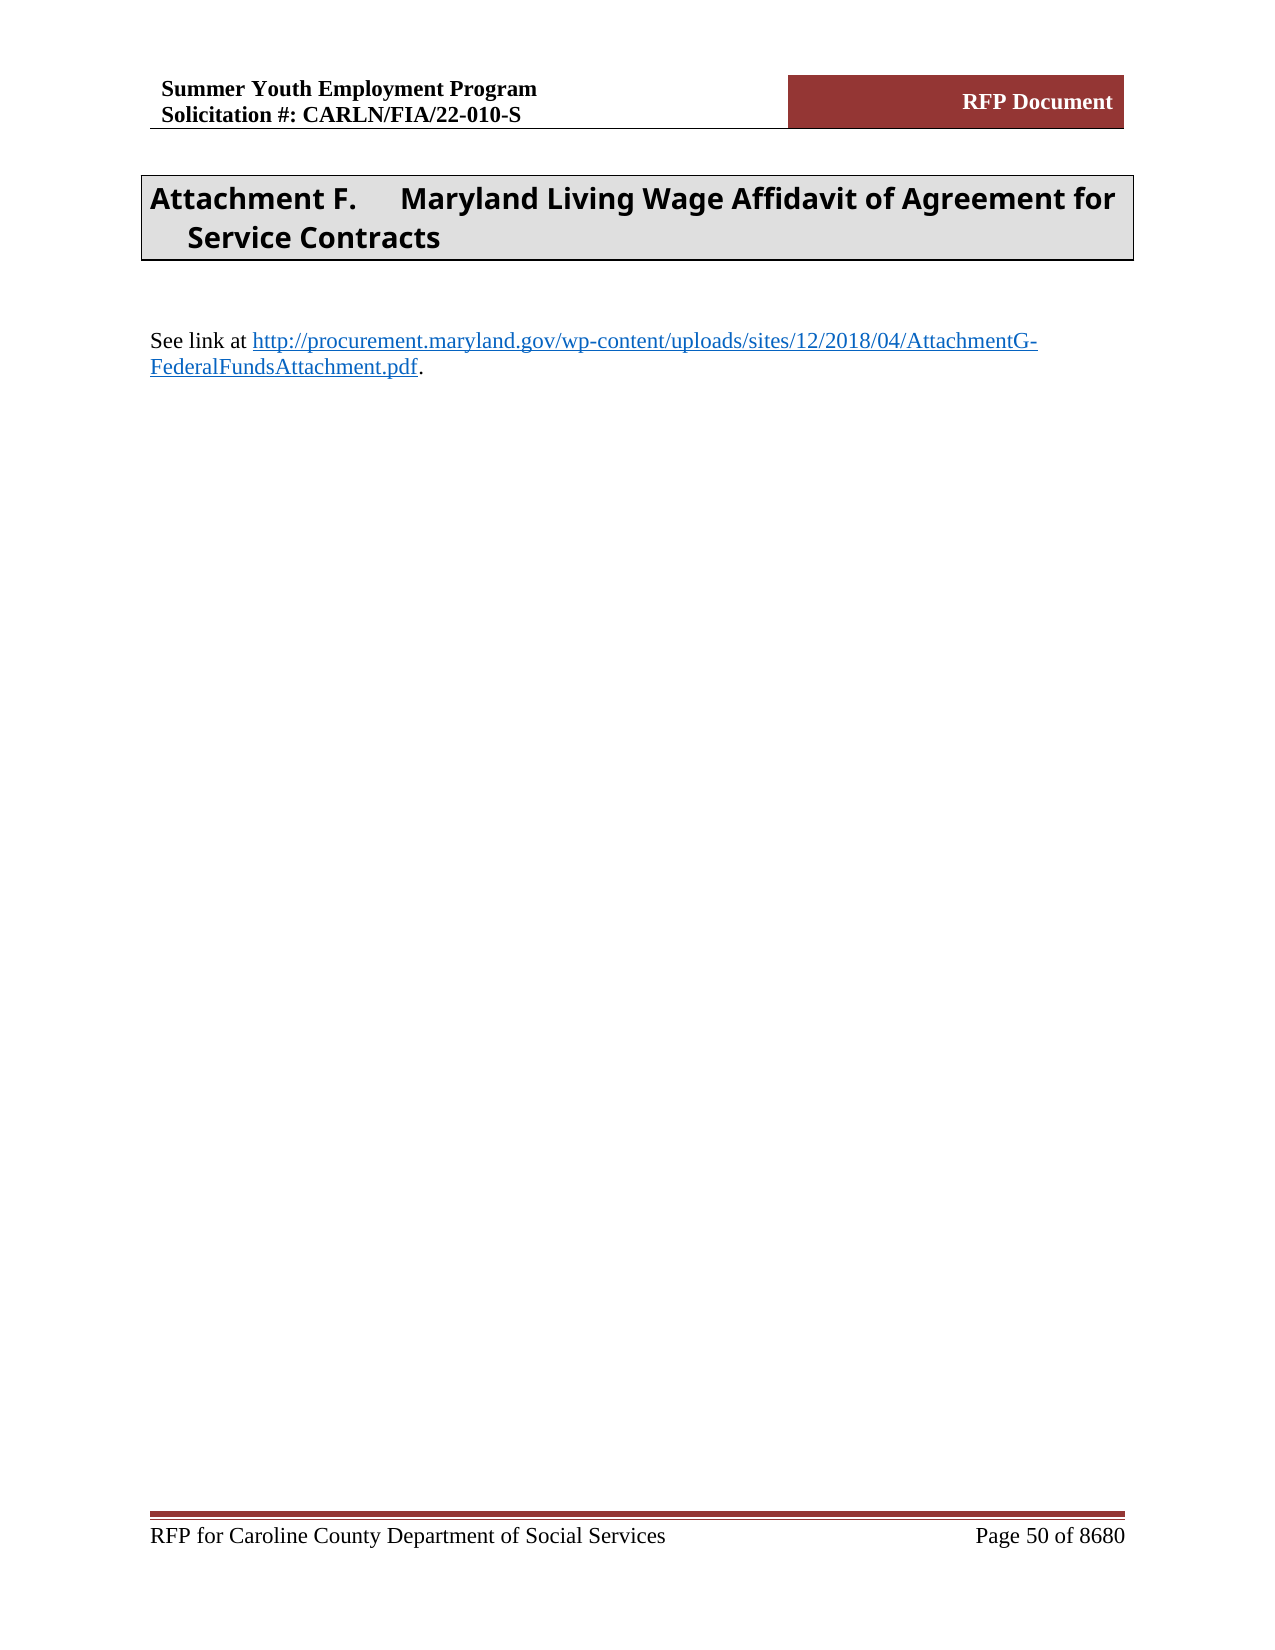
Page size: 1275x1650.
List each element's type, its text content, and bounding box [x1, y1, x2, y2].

text Maryland Living Wage Affidavit of Agreement for Service Contracts [142, 176, 1133, 259]
text See link at http://procurement.maryland.gov/wp-content/uploads/sites/12/2018/04/AttachmentG-FederalFundsAttachment.pdf. [150, 327, 1125, 379]
